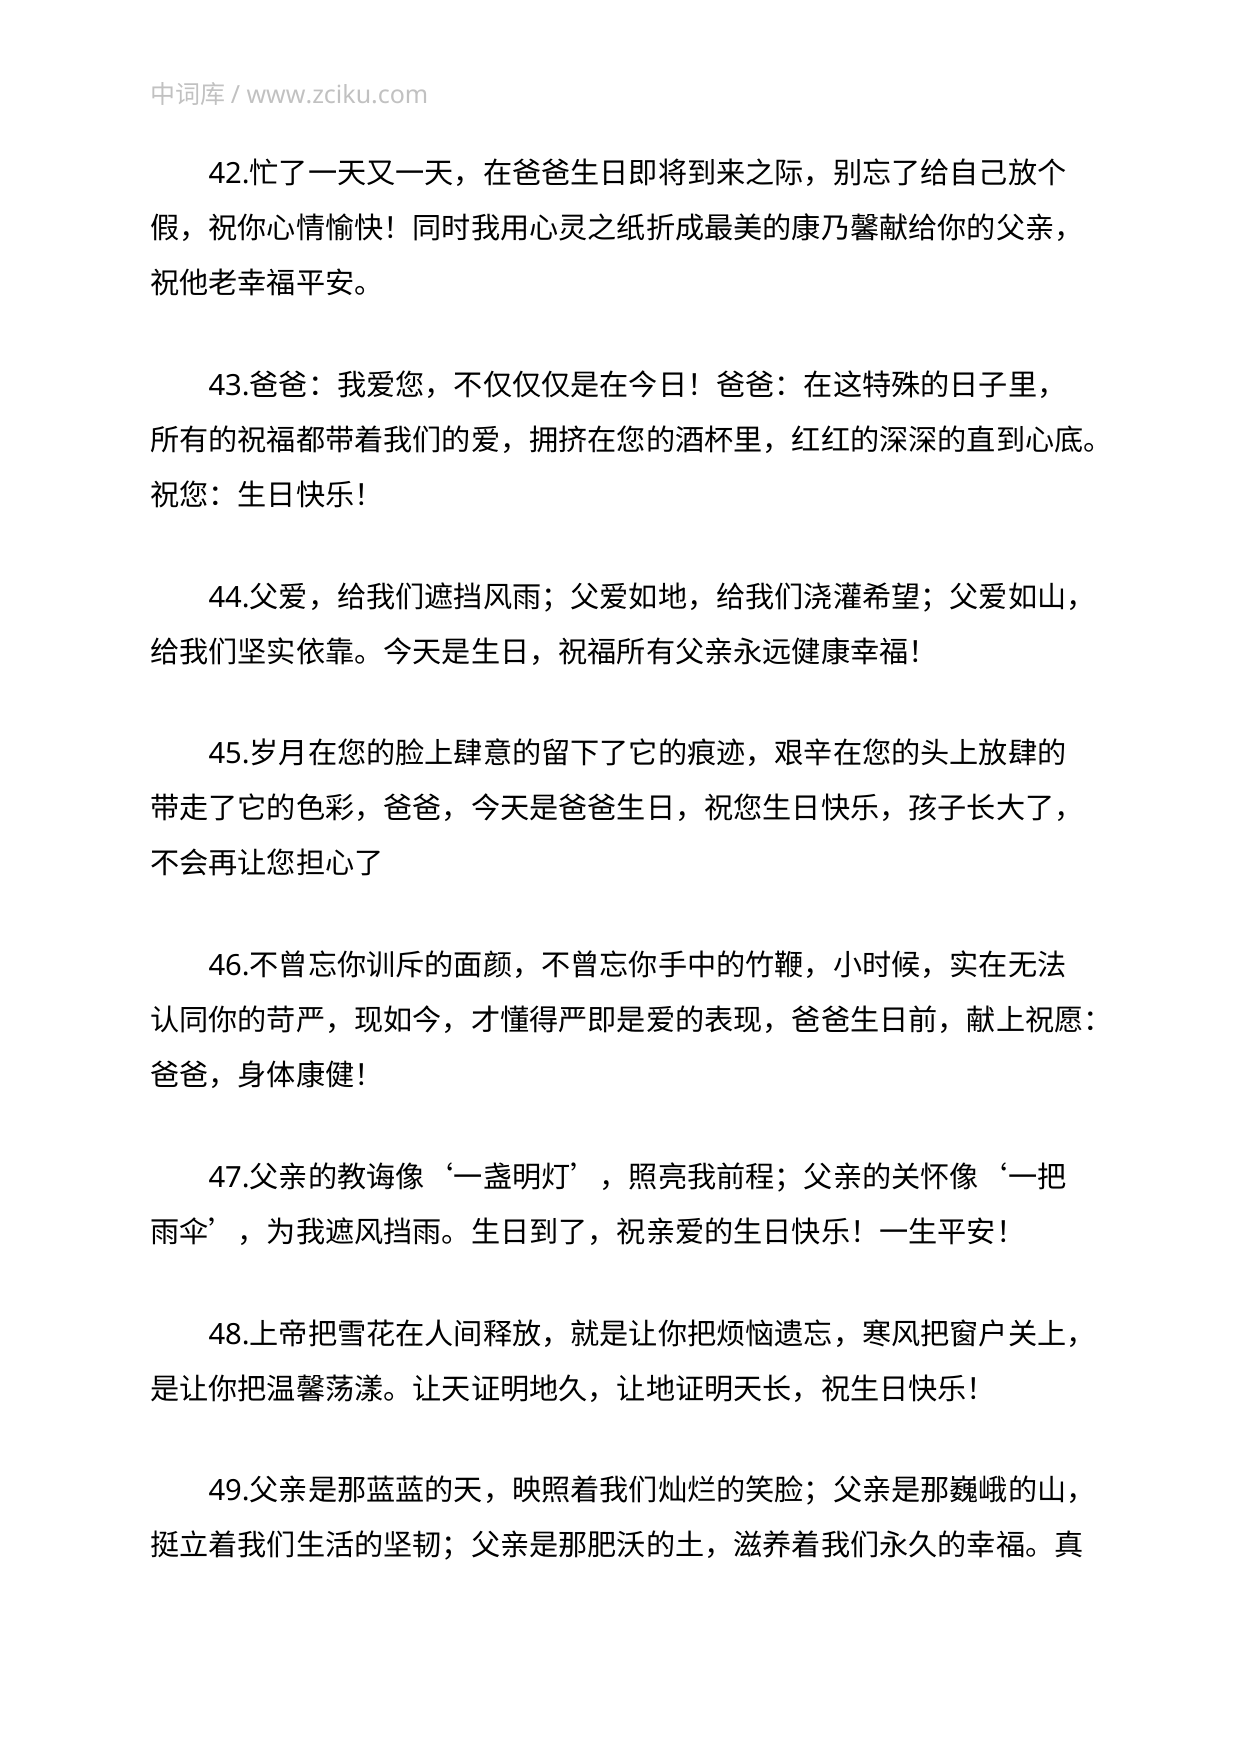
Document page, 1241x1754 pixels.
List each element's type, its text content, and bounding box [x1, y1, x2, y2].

text 47.父亲的教诲像‘一盏明灯’，照亮我前程；父亲的关怀像‘一把雨伞’，为我遮风挡雨。生日到了，祝亲爱的生日快乐！一生平安！ [150, 1153, 1090, 1251]
text 46.不曾忘你训斥的面颜，不曾忘你手中的竹鞭，小时候，实在无法认同你的苛严，现如今，才懂得严即是爱的表现，爸爸生日前，献上祝愿：爸爸，身体康健！ [150, 942, 1090, 1094]
text 44.父爱，给我们遮挡风雨；父爱如地，给我们浇灌希望；父爱如山，给我们坚实依靠。今天是生日，祝福所有父亲永远健康幸福！ [150, 573, 1090, 671]
text 43.爸爸：我爱您，不仅仅仅是在今日！爸爸：在这特殊的日子里，所有的祝福都带着我们的爱，拥挤在您的酒杯里，红红的深深的直到心底。祝您：生日快乐！ [150, 362, 1090, 514]
text 48.上帝把雪花在人间释放，就是让你把烦恼遗忘，寒风把窗户关上，是让你把温馨荡漾。让天证明地久，让地证明天长，祝生日快乐！ [150, 1310, 1090, 1407]
text 45.岁月在您的脸上肆意的留下了它的痕迹，艰辛在您的头上放肆的带走了它的色彩，爸爸，今天是爸爸生日，祝您生日快乐，孩子长大了，不会再让您担心了 [150, 730, 1090, 882]
text 42.忙了一天又一天，在爸爸生日即将到来之际，别忘了给自己放个假，祝你心情愉快！同时我用心灵之纸折成最美的康乃馨献给你的父亲，祝他老幸福平安。 [150, 150, 1090, 302]
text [150, 1467, 1090, 1564]
